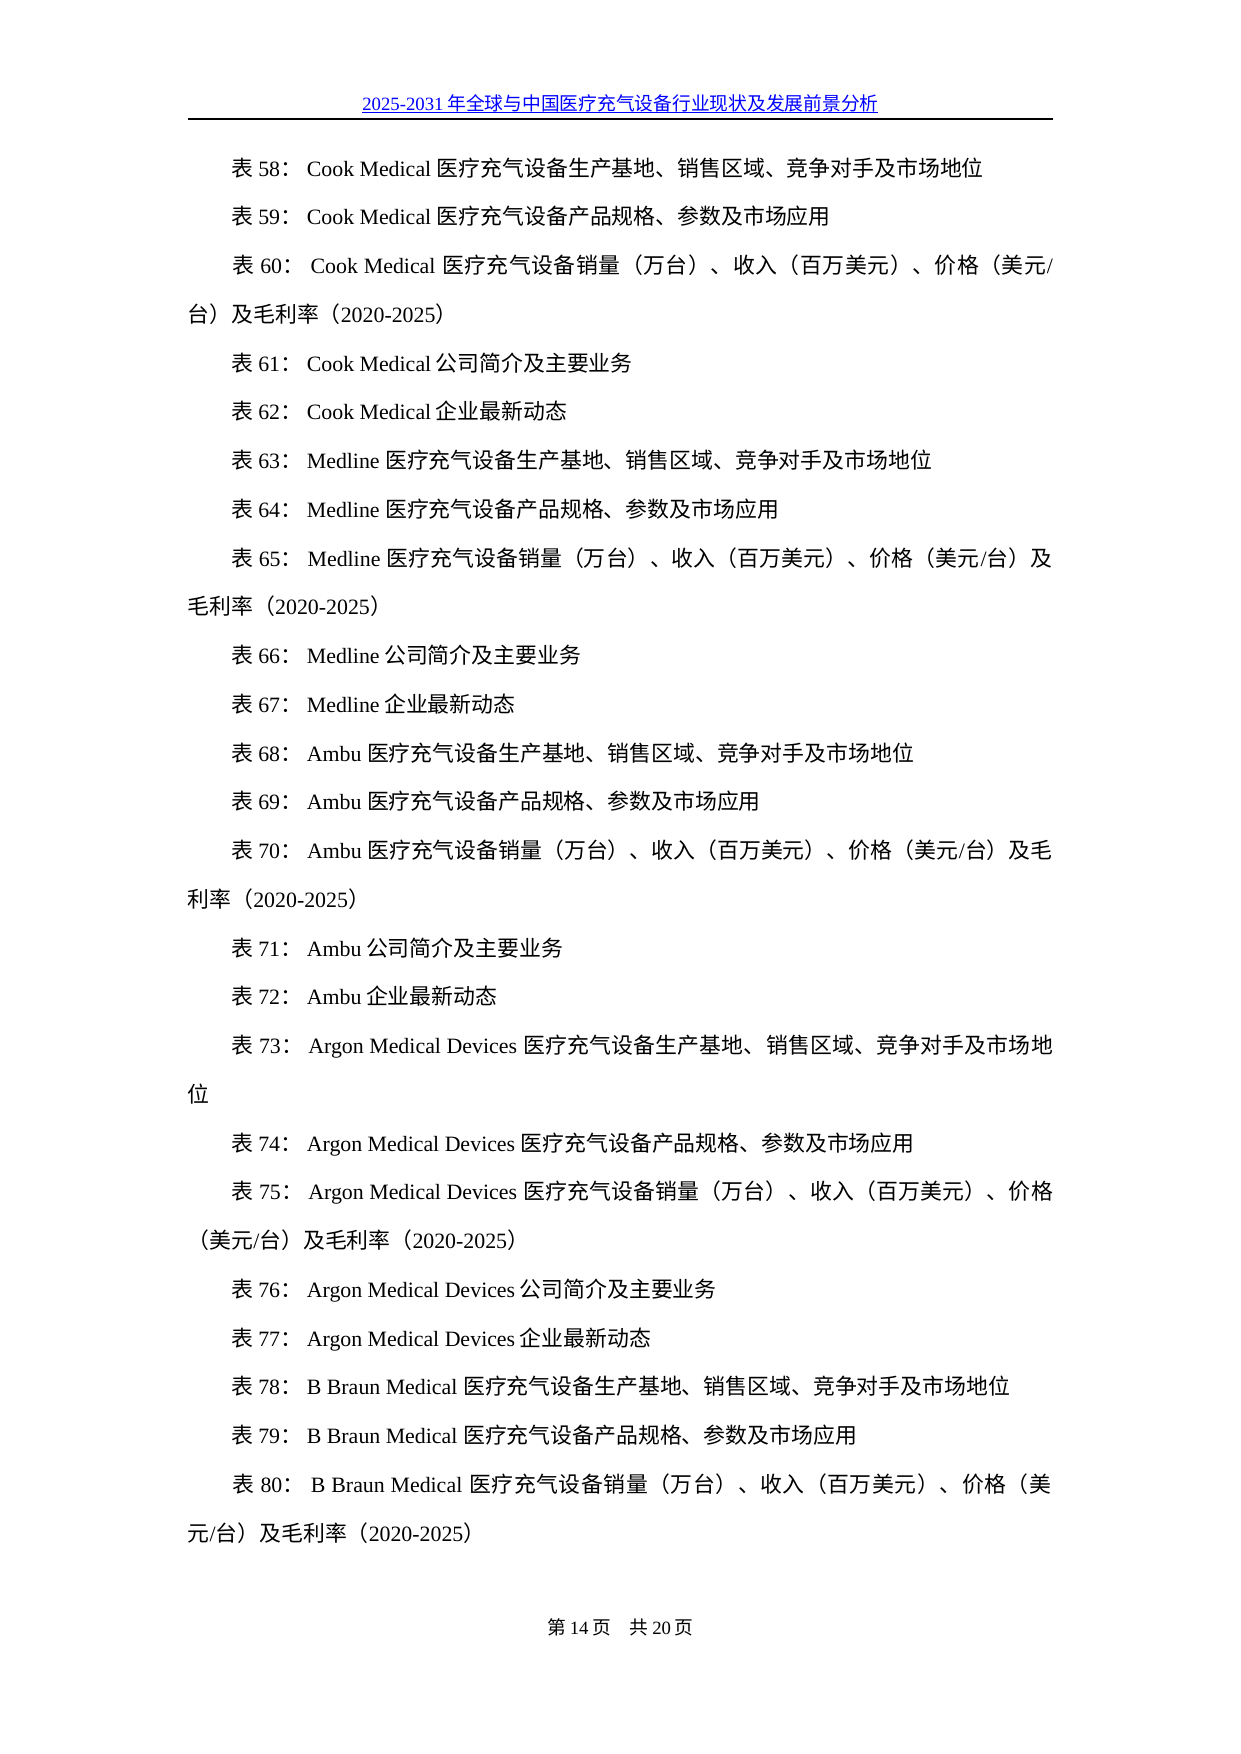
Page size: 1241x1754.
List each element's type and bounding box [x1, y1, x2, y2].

text [187, 150, 1053, 1548]
